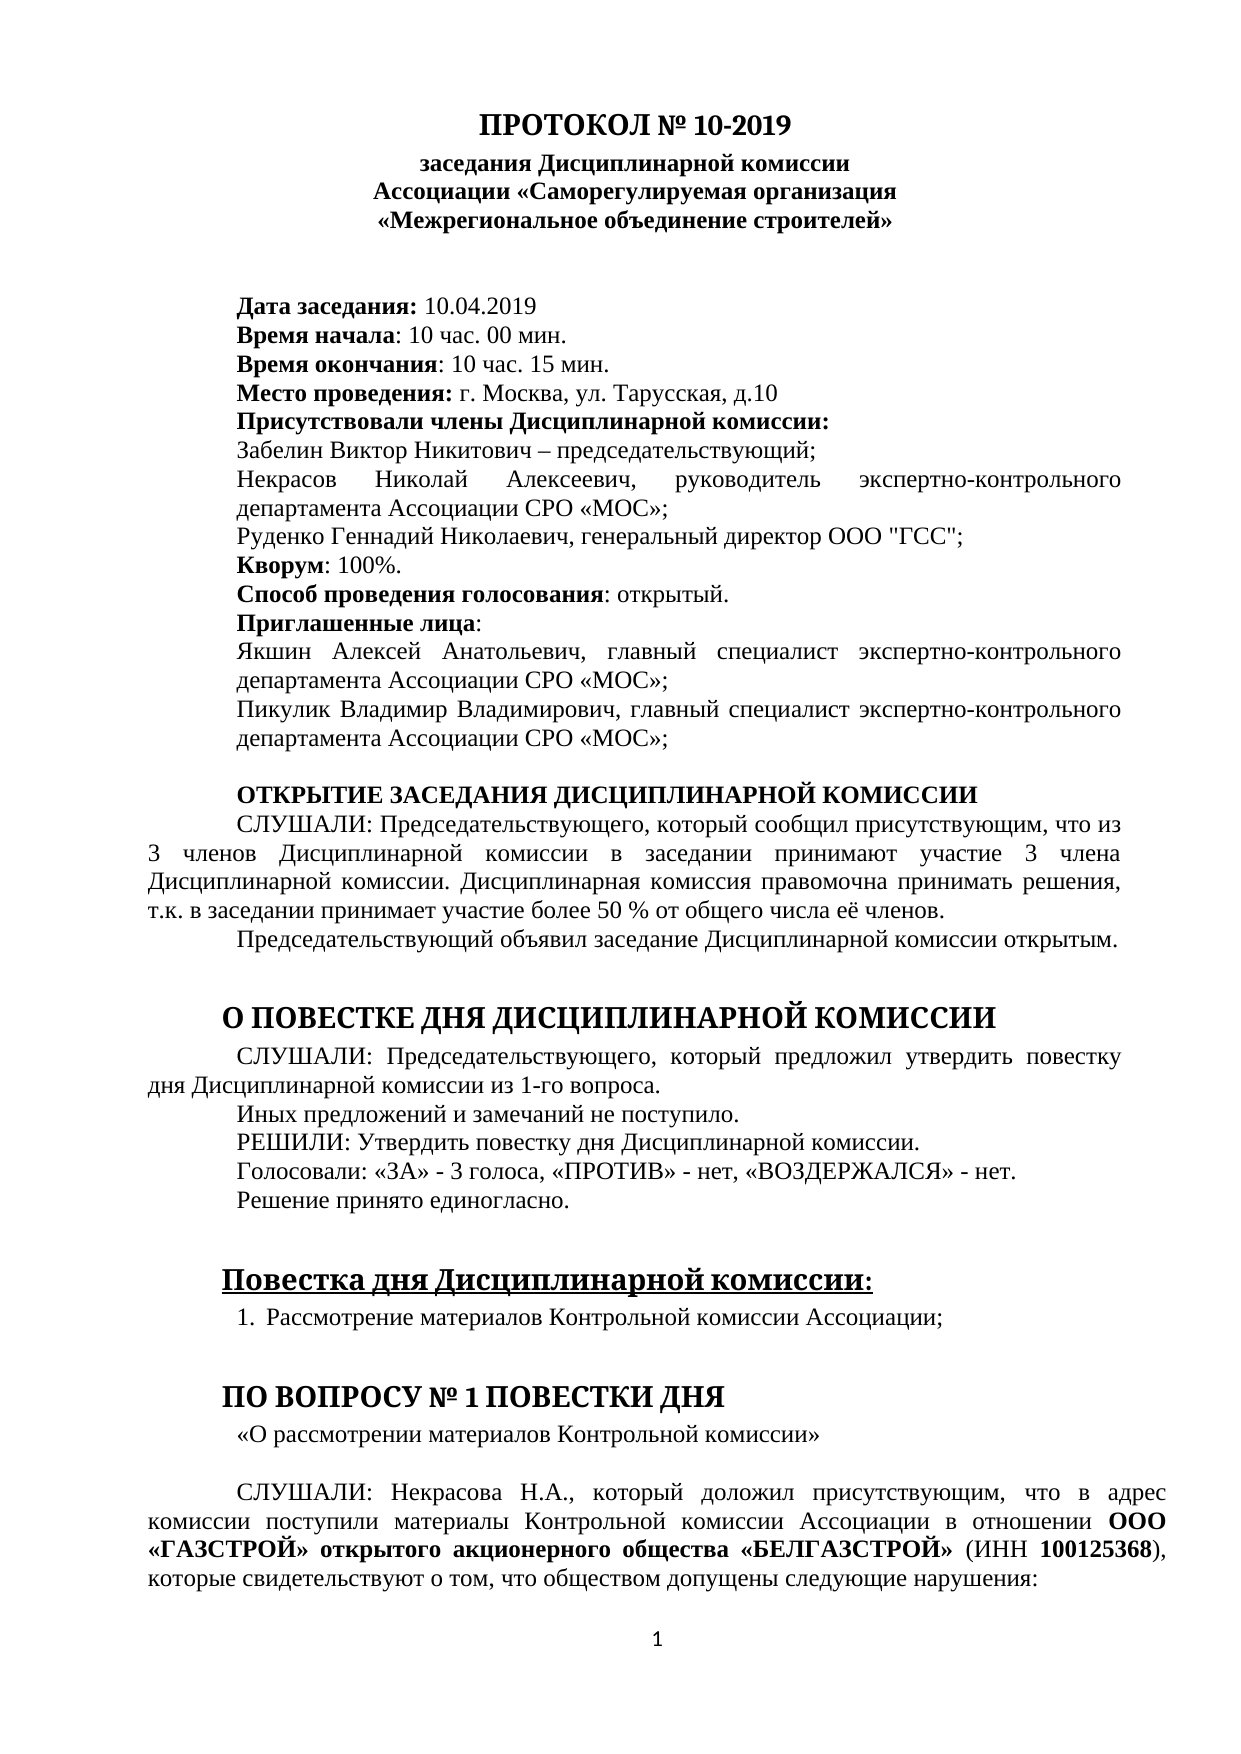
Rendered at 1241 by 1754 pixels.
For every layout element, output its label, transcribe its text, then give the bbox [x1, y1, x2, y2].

text Забелин Виктор Никитович – председательствующий; [236, 435, 1122, 464]
text Способ проведения голосования: открытый. [148, 579, 1122, 608]
text Председательствующий объявил заседание Дисциплинарной комиссии открытым. [148, 924, 1122, 953]
text Голосовали: «ЗА» - 3 голоса, «ПРОТИВ» - нет, «ВОЗДЕРЖАЛСЯ» - нет. [148, 1156, 1122, 1185]
text Время окончания: 10 час. 15 мин. [148, 349, 1122, 378]
text РЕШИЛИ: Утвердить повестку дня Дисциплинарной комиссии. [148, 1127, 1122, 1156]
text Время начала: 10 час. 00 мин. [148, 320, 1122, 349]
text Кворум: 100%. [236, 550, 1122, 579]
text «Межрегиональное объединение строителей» [148, 205, 1122, 234]
text Место проведения: г. Москва, ул. Тарусская, д.10 [148, 378, 1122, 406]
text СЛУШАЛИ: Некрасова Н.А., который доложил присутствующим, что в адрес комиссии поступили материалы Контрольной комиссии Ассоциации в отношении ООО «ГАЗСТРОЙ» открытого акционерного общества «БЕЛГАЗСТРОЙ» (ИНН 100125368), которые свидетельствуют о том, что обществом допущены следующие нарушения: [148, 1477, 1166, 1592]
text СЛУШАЛИ: Председательствующего, который сообщил присутствующим, что из 3 членов Дисциплинарной комиссии в заседании принимают участие 3 члена Дисциплинарной комиссии. Дисциплинарная комиссия правомочна принимать решения, т.к. в заседании принимает участие более 50 % от общего числа её членов. [148, 809, 1122, 924]
text Якшин Алексей Анатольевич, главный специалист экспертно-контрольного департамента Ассоциации СРО «МОС»; [236, 636, 1122, 694]
text Пикулик Владимир Владимирович, главный специалист экспертно-контрольного департамента Ассоциации СРО «МОС»; [236, 694, 1122, 751]
text «О рассмотрении материалов Контрольной комиссии» [148, 1419, 1122, 1448]
subtitle ПРОТОКОЛ № 10-2019 [148, 109, 1122, 143]
text заседания Дисциплинарной комиссии [148, 148, 1122, 176]
subtitle ПО ВОПРОСУ № 1 ПОВЕСТКИ ДНЯ [148, 1381, 1122, 1414]
text ОТКРЫТИЕ ЗАСЕДАНИЯ ДИСЦИПЛИНАРНОЙ КОМИССИИ [148, 780, 1122, 809]
text Приглашенные лица: [148, 608, 1122, 636]
text Некрасов Николай Алексеевич, руководитель экспертно-контрольного департамента Ассоциации СРО «МОС»; [236, 464, 1122, 521]
subtitle О ПОВЕСТКЕ ДНЯ ДИСЦИПЛИНАРНОЙ КОМИССИИ [148, 1003, 1122, 1036]
subtitle Повестка дня Дисциплинарной комиссии: [148, 1264, 1122, 1297]
text Присутствовали члены Дисциплинарной комиссии: [148, 406, 1122, 435]
text Иных предложений и замечаний не поступило. [148, 1099, 1122, 1127]
text Руденко Геннадий Николаевич, генеральный директор ООО "ГСС"; [236, 521, 1122, 550]
text СЛУШАЛИ: Председательствующего, который предложил утвердить повестку дня Дисциплинарной комиссии из 1-го вопроса. [148, 1041, 1122, 1099]
text Дата заседания: 10.04.2019 [148, 291, 1122, 320]
list Рассмотрение материалов Контрольной комиссии Ассоциации; [148, 1302, 1122, 1331]
text Ассоциации «Саморегулируемая организация [148, 176, 1122, 205]
text Решение принято единогласно. [148, 1185, 1122, 1214]
